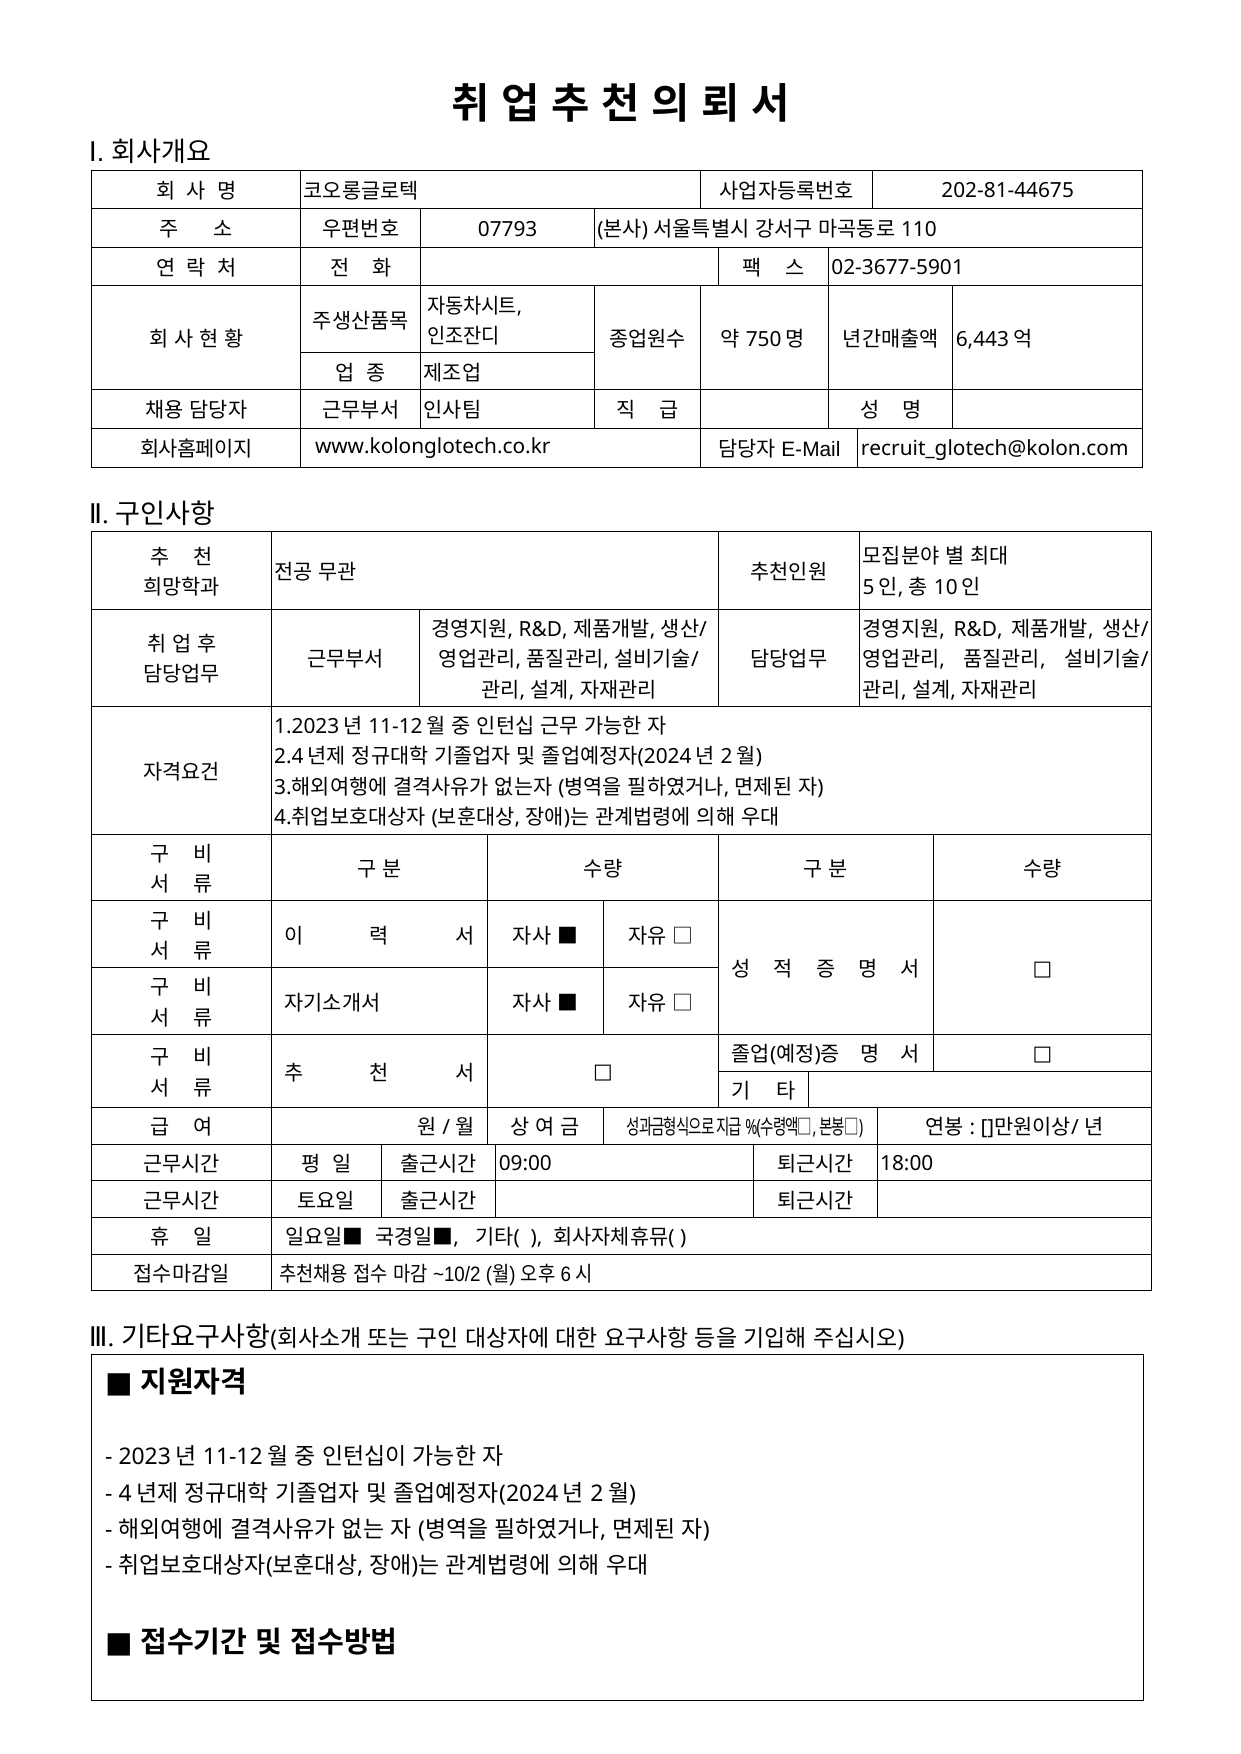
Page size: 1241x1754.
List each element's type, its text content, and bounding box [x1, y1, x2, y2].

table_cell 퇴근시간 [754, 1145, 877, 1180]
table_cell 출근시간 [382, 1181, 495, 1217]
table_cell 이 력 서 [272, 901, 487, 967]
table_header 코오롱글로텍 [301, 171, 700, 208]
table_cell 자유 □ [604, 901, 718, 967]
table_cell 제조업 [421, 353, 594, 389]
table_cell 성과금형식으로 지급 %(수령액□, 본봉□) [604, 1108, 877, 1144]
table_cell [953, 390, 1142, 427]
table_cell 수량 [488, 835, 718, 900]
table_cell (본사) 서울특별시 강서구 마곡동로 110 [595, 209, 1142, 247]
table_cell 경영지원, R&D, 제품개발, 생산/영업관리, 품질관리, 설비기술/관리, 설계, 자재관리 [860, 610, 1151, 706]
table_cell 담당자 E-Mail [701, 429, 857, 467]
table_cell 기 타 [719, 1072, 808, 1107]
table_cell 년간매출액 [829, 286, 952, 389]
table_cell 담당업무 [719, 610, 859, 706]
table_cell 주 소 [92, 209, 300, 247]
table_header 202-81-44675 [873, 171, 1142, 208]
table_cell 구 분 [272, 835, 487, 900]
table_cell 자사 ■ [488, 968, 603, 1034]
table_cell 경영지원, R&D, 제품개발, 생산/영업관리, 품질관리, 설비기술/관리, 설계, 자재관리 [420, 610, 718, 706]
table_cell 구 비 서 류 [92, 835, 271, 900]
table_cell 자사 ■ [488, 901, 603, 967]
table_cell 휴 일 [92, 1218, 271, 1254]
text 취 업 추 천 의 뢰 서 [88, 70, 1152, 130]
table_cell 인사팀 [421, 390, 594, 427]
table_cell 성 적 증 명 서 [719, 901, 933, 1034]
table_cell 업 종 [301, 353, 420, 389]
table_cell 근무시간 [92, 1145, 271, 1180]
table_header 전공 무관 [272, 532, 718, 609]
table_cell [809, 1072, 1151, 1107]
table_cell 자격요건 [92, 707, 271, 834]
table_cell 수량 [934, 835, 1151, 900]
table_cell 09:00 [496, 1145, 753, 1180]
table_cell [496, 1181, 753, 1217]
table_cell 평 일 [272, 1145, 381, 1180]
table_cell 회 사 현 황 [92, 286, 300, 389]
table_cell www.kolonglotech.co.kr [301, 429, 700, 467]
table_header 모집분야 별 최대 5인, 총 10인 [860, 532, 1151, 609]
table_cell 구 비 서 류 [92, 901, 271, 967]
table_cell 02-3677-5901 [829, 248, 1142, 285]
table_cell 약 750명 [701, 286, 828, 389]
table_cell [701, 390, 828, 427]
table_cell □ [934, 1035, 1151, 1071]
table_cell 자기소개서 [272, 968, 487, 1034]
table_cell 근무부서 [272, 610, 419, 706]
table_cell 직 급 [595, 390, 700, 427]
text Ⅰ. 회사개요 [88, 130, 1152, 170]
table_cell 종업원수 [595, 286, 700, 389]
table_cell 근무시간 [92, 1181, 271, 1217]
table_cell 추천채용 접수 마감 ~10/2 (월) 오후 6시 [272, 1255, 1151, 1290]
table_cell 접수마감일 [92, 1255, 271, 1290]
text Ⅲ. 기타요구사항(회사소개 또는 구인 대상자에 대한 요구사항 등을 기입해 주십시오) [88, 1315, 1152, 1354]
table_cell 졸업(예정)증 명 서 [719, 1035, 933, 1071]
table_cell 자동차시트, 인조잔디 [421, 286, 594, 352]
table_cell 팩 스 [719, 248, 828, 285]
table_cell 18:00 [878, 1145, 1151, 1180]
text Ⅱ. 구인사항 [88, 492, 1152, 531]
table_cell 6,443억 [953, 286, 1142, 389]
table_cell [421, 248, 718, 285]
table_cell 구 비 서 류 [92, 1035, 271, 1107]
table_cell 추 천 서 [272, 1035, 487, 1107]
table_cell 일요일■ 국경일■, 기타( ), 회사자체휴뮤( ) [272, 1218, 1151, 1254]
table_cell [878, 1181, 1151, 1217]
table_cell 1.2023년 11-12월 중 인턴십 근무 가능한 자 2.4년제 정규대학 기졸업자 및 졸업예정자(2024년 2월) 3.해외여행에 결격사유가 없는자 (병역을 필하였거나, 면제된 자) 4.취업보호대상자 (보훈대상, 장애)는 관계법령에 의해 우대 [272, 707, 1151, 834]
table_header 추천인원 [719, 532, 859, 609]
table_cell recruit_glotech@kolon.com [858, 429, 1142, 467]
table_header 사업자등록번호 [701, 171, 872, 208]
table_header 회 사 명 [92, 171, 300, 208]
table_cell 근무부서 [301, 390, 420, 427]
table_cell 연봉 : []만원이상/ 년 [878, 1108, 1151, 1144]
table_cell 출근시간 [382, 1145, 495, 1180]
table_cell 구 분 [719, 835, 933, 900]
table_cell 퇴근시간 [754, 1181, 877, 1217]
table_cell 전 화 [301, 248, 420, 285]
table_cell 토요일 [272, 1181, 381, 1217]
table_cell 우편번호 [301, 209, 420, 247]
table_cell □ [934, 901, 1151, 1034]
table_header [92, 1355, 1143, 1700]
table_cell 취 업 후 담당업무 [92, 610, 271, 706]
table_cell 원 / 월 [272, 1108, 487, 1144]
table_cell 회사홈페이지 [92, 429, 300, 467]
table_cell 연 락 처 [92, 248, 300, 285]
table_cell 급 여 [92, 1108, 271, 1144]
table_cell 성 명 [829, 390, 952, 427]
table_cell 상 여 금 [488, 1108, 603, 1144]
table_cell 07793 [421, 209, 594, 247]
table_cell □ [488, 1035, 718, 1107]
table_cell 구 비 서 류 [92, 968, 271, 1034]
table_cell 자유 □ [604, 968, 718, 1034]
table_header 추 천 희망학과 [92, 532, 271, 609]
table_cell 주생산품목 [301, 286, 420, 352]
table_cell 채용 담당자 [92, 390, 300, 427]
